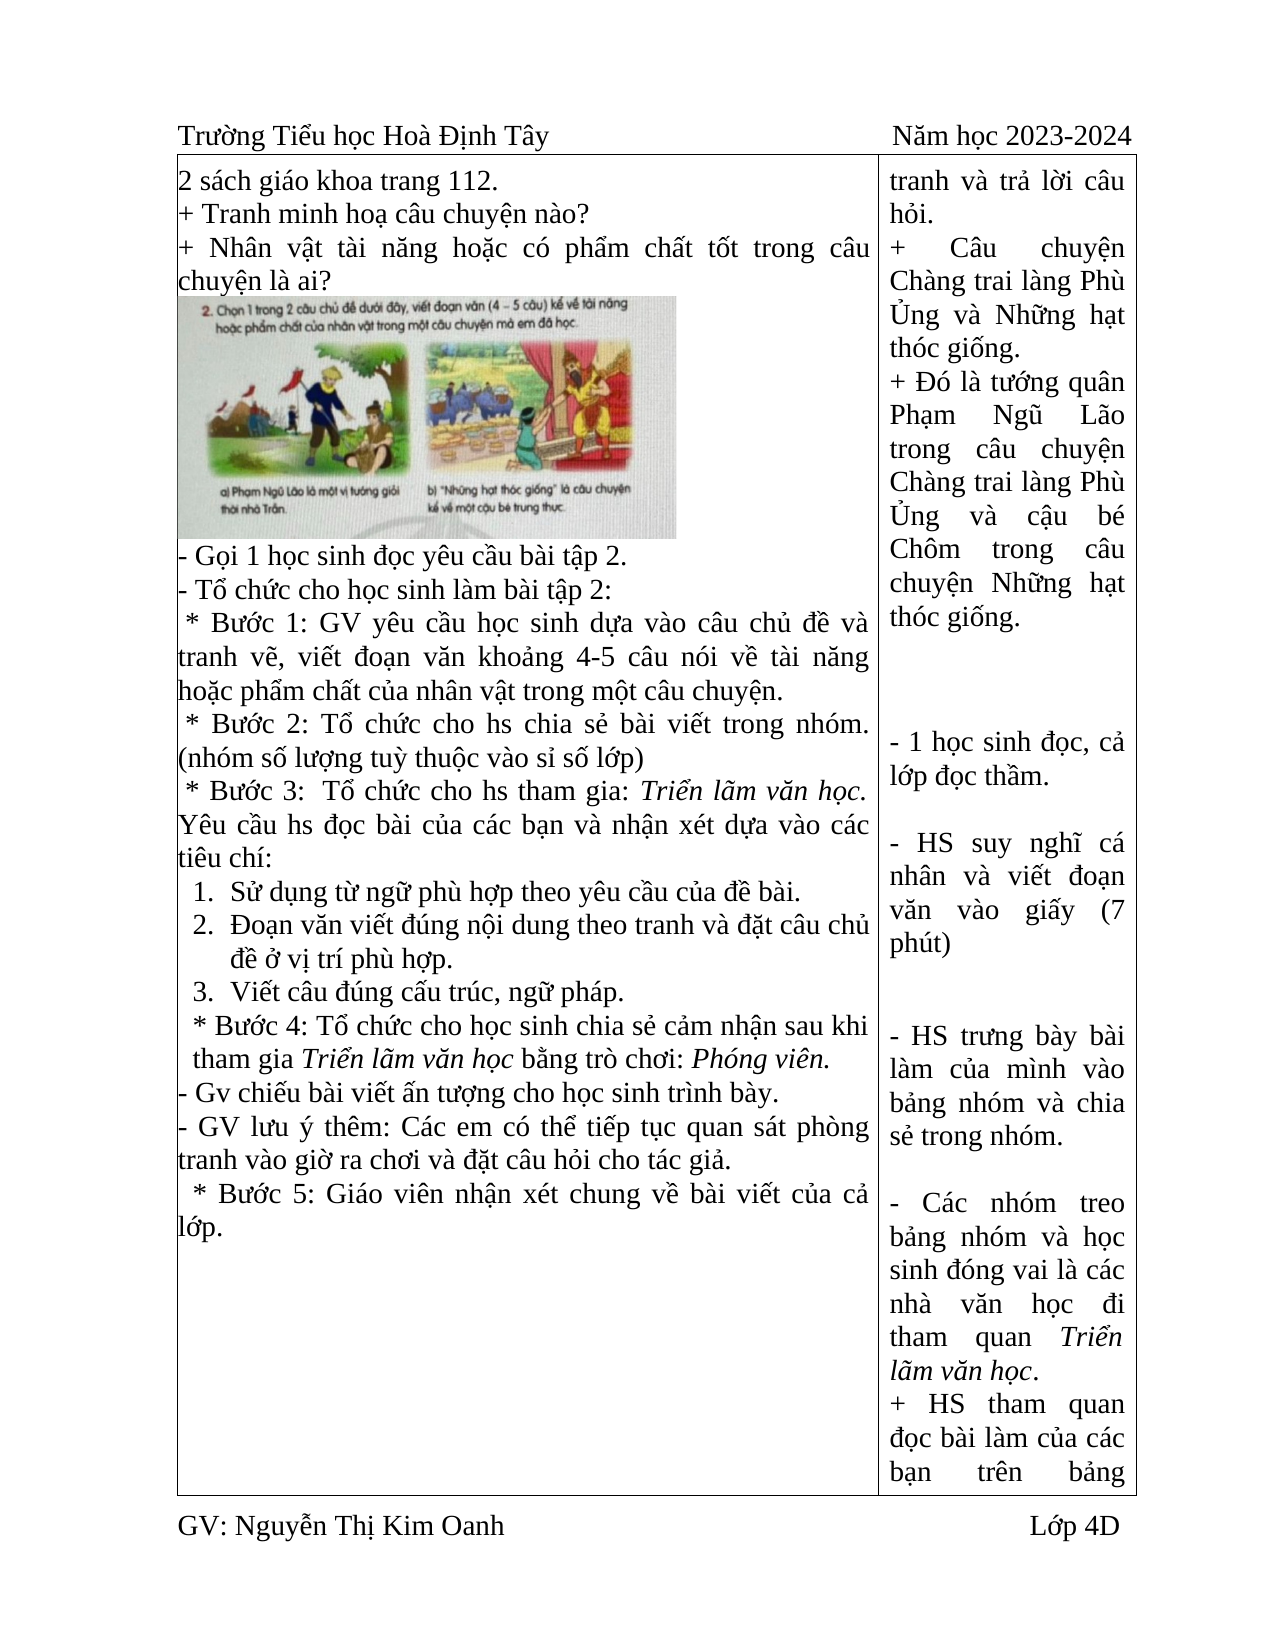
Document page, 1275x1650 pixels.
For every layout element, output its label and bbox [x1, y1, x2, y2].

table_cell [178, 155, 878, 1495]
table_cell [879, 155, 1136, 1495]
picture [177, 296, 677, 539]
